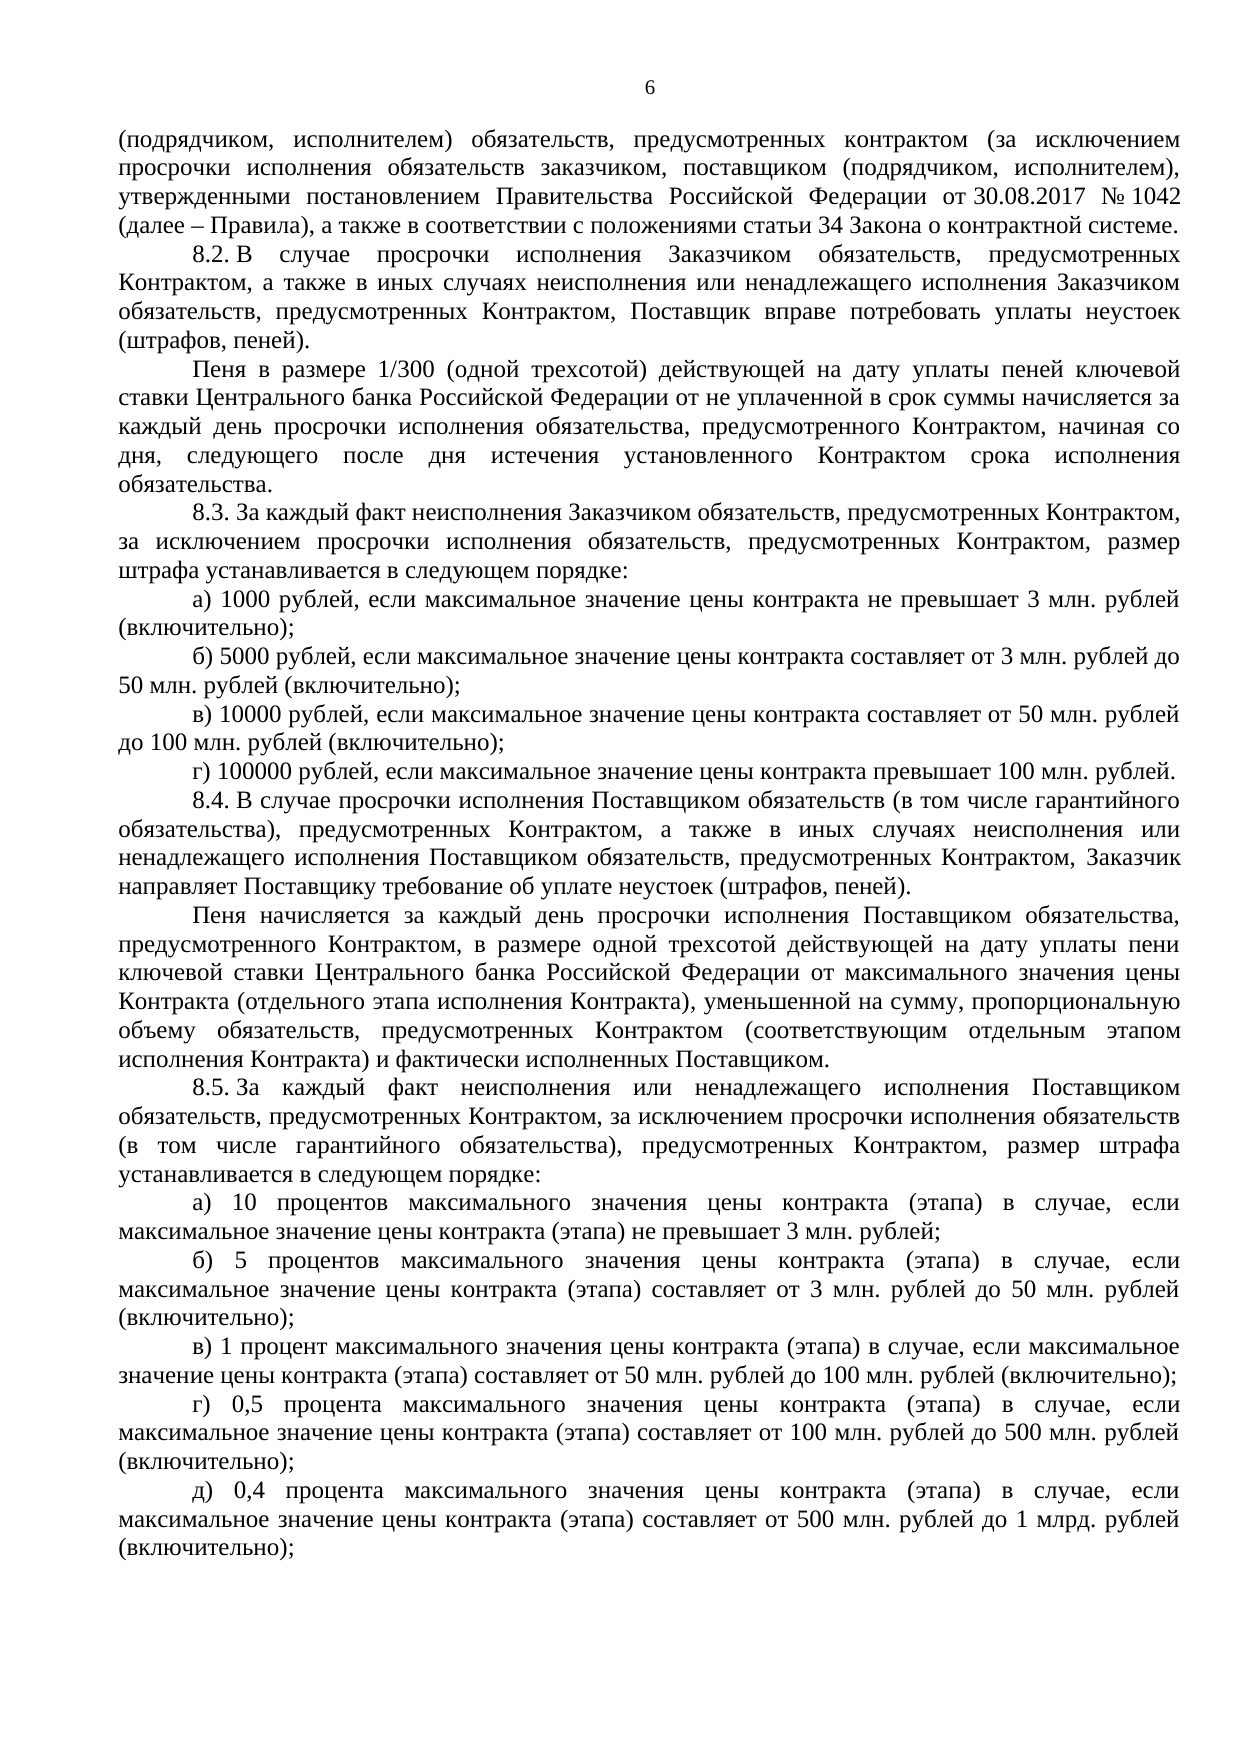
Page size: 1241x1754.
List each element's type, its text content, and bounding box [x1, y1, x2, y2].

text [118, 124, 1181, 239]
text б) 5 процентов максимального значения цены контракта (этапа) в случае, если максимальное значение цены контракта (этапа) составляет от 3 млн. рублей до 50 млн. рублей (включительно); [118, 1245, 1181, 1331]
text 8.4. В случае просрочки исполнения Поставщиком обязательств (в том числе гарантийного обязательства), предусмотренных Контрактом, а также в иных случаях неисполнения или ненадлежащего исполнения Поставщиком обязательств, предусмотренных Контрактом, Заказчик направляет Поставщику требование об уплате неустоек (штрафов, пеней). [118, 785, 1181, 900]
text а) 10 процентов максимального значения цены контракта (этапа) в случае, если максимальное значение цены контракта (этапа) не превышает 3 млн. рублей; [118, 1187, 1181, 1245]
text 8.2. В случае просрочки исполнения Заказчиком обязательств, предусмотренных Контрактом, а также в иных случаях неисполнения или ненадлежащего исполнения Заказчиком обязательств, предусмотренных Контрактом, Поставщик вправе потребовать уплаты неустоек (штрафов, пеней). [118, 239, 1181, 354]
text в) 10000 рублей, если максимальное значение цены контракта составляет от 50 млн. рублей до 100 млн. рублей (включительно); [118, 699, 1181, 756]
text а) 1000 рублей, если максимальное значение цены контракта не превышает 3 млн. рублей (включительно); [118, 584, 1181, 641]
text 8.5. За каждый факт неисполнения или ненадлежащего исполнения Поставщиком обязательств, предусмотренных Контрактом, за исключением просрочки исполнения обязательств (в том числе гарантийного обязательства), предусмотренных Контрактом, размер штрафа устанавливается в следующем порядке: [118, 1072, 1181, 1187]
text Пеня в размере 1/300 (одной трехсотой) действующей на дату уплаты пеней ключевой ставки Центрального банка Российской Федерации от не уплаченной в срок суммы начисляется за каждый день просрочки исполнения обязательства, предусмотренного Контрактом, начиная со дня, следующего после дня истечения установленного Контрактом срока исполнения обязательства. [118, 354, 1181, 497]
text г) 100000 рублей, если максимальное значение цены контракта превышает 100 млн. рублей. [118, 756, 1181, 785]
text б) 5000 рублей, если максимальное значение цены контракта составляет от 3 млн. рублей до 50 млн. рублей (включительно); [118, 641, 1181, 699]
text 8.3. За каждый факт неисполнения Заказчиком обязательств, предусмотренных Контрактом, за исключением просрочки исполнения обязательств, предусмотренных Контрактом, размер штрафа устанавливается в следующем порядке: [118, 497, 1181, 584]
text г) 0,5 процента максимального значения цены контракта (этапа) в случае, если максимальное значение цены контракта (этапа) составляет от 100 млн. рублей до 500 млн. рублей (включительно); [118, 1389, 1181, 1475]
text д) 0,4 процента максимального значения цены контракта (этапа) в случае, если максимальное значение цены контракта (этапа) составляет от 500 млн. рублей до 1 млрд. рублей (включительно); [118, 1475, 1181, 1561]
text Пеня начисляется за каждый день просрочки исполнения Поставщиком обязательства, предусмотренного Контрактом, в размере одной трехсотой действующей на дату уплаты пени ключевой ставки Центрального банка Российской Федерации от максимального значения цены Контракта (отдельного этапа исполнения Контракта), уменьшенной на сумму, пропорциональную объему обязательств, предусмотренных Контрактом (соответствующим отдельным этапом исполнения Контракта) и фактически исполненных Поставщиком. [118, 900, 1181, 1072]
text в) 1 процент максимального значения цены контракта (этапа) в случае, если максимальное значение цены контракта (этапа) составляет от 50 млн. рублей до 100 млн. рублей (включительно); [118, 1331, 1181, 1389]
